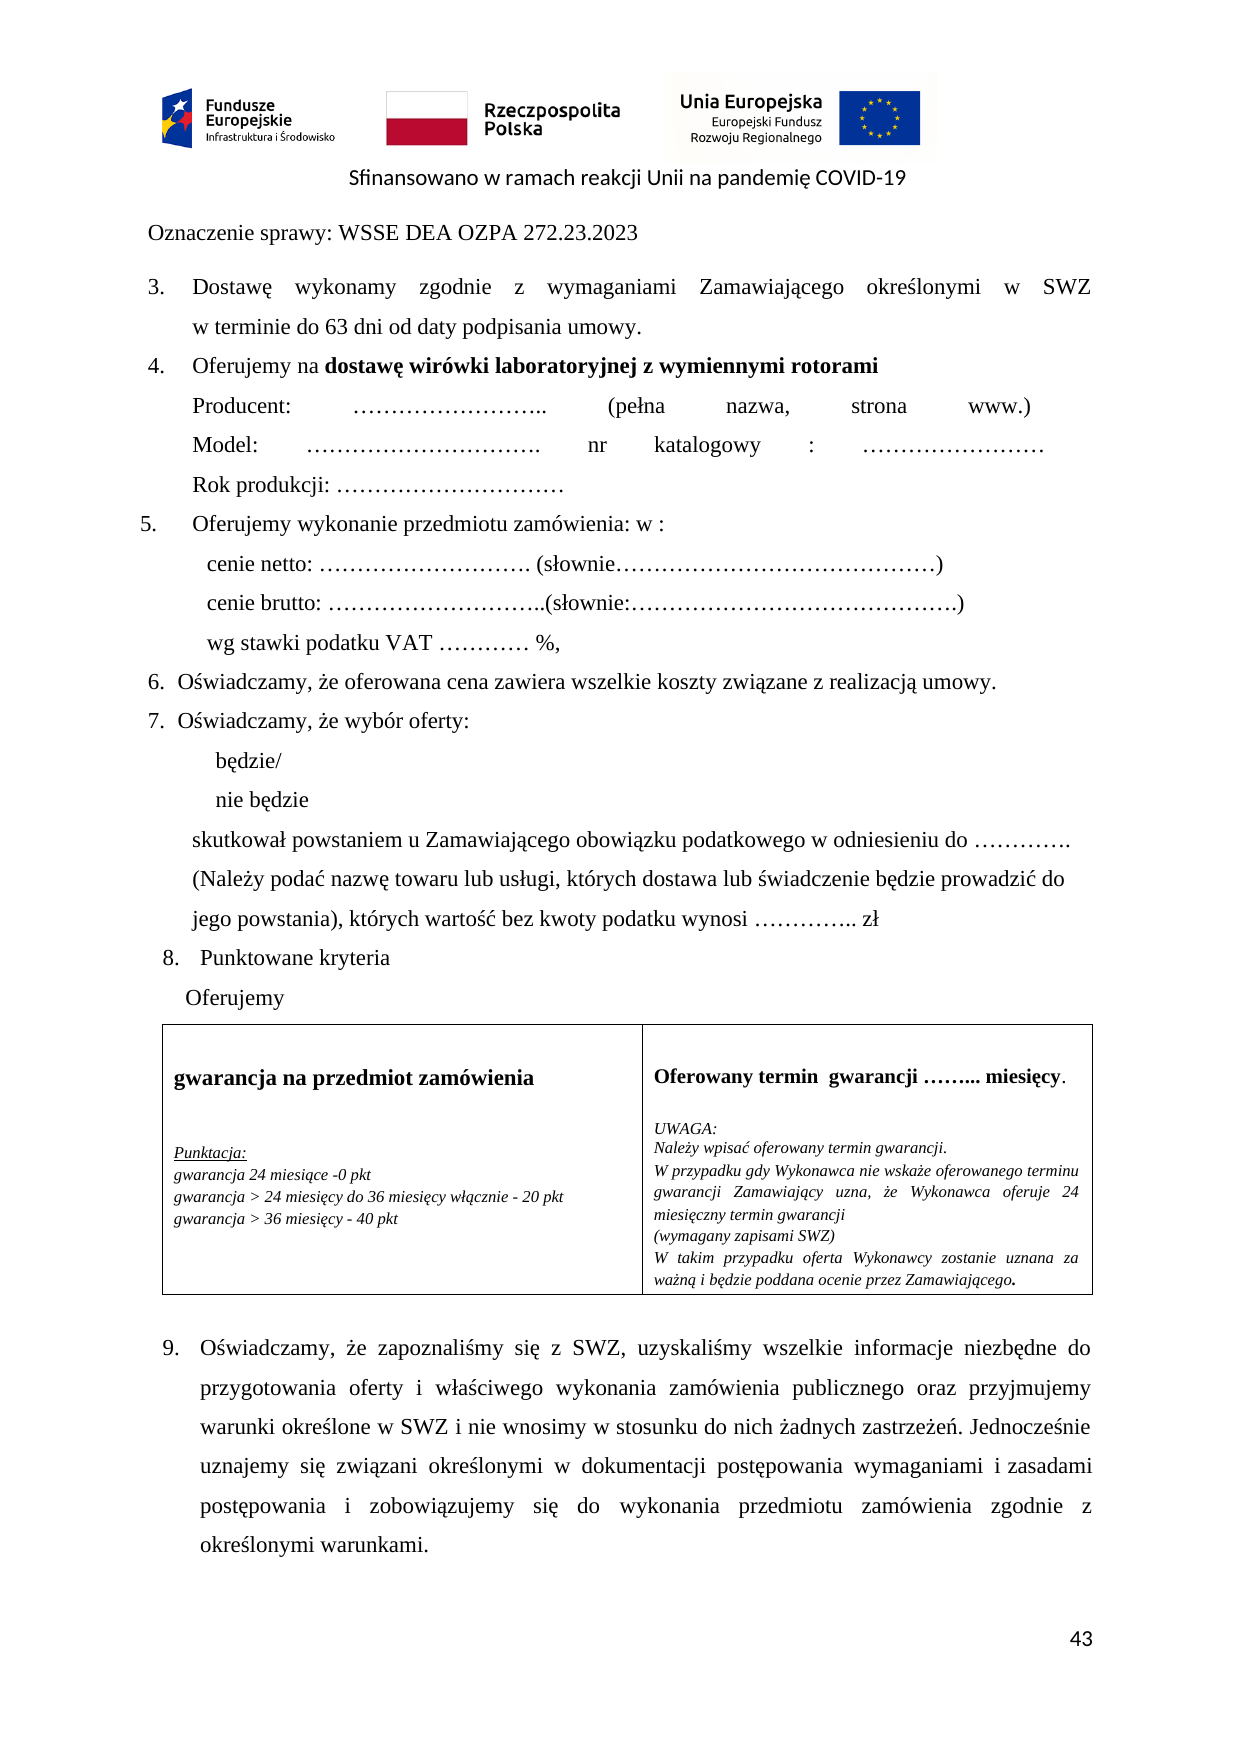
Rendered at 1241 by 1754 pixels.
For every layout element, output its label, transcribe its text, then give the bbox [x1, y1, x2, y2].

list Oświadczamy, że oferowana cena zawiera wszelkie koszty związane z realizacją umowy. [148, 668, 1093, 694]
text  nie będzie [162, 787, 1093, 813]
table_header gwarancja na przedmiot zamówienia Punktacja: gwarancja 24 miesiące -0 pkt gwarancja > 24 miesięcy do 36 miesięcy włącznie - 20 pkt gwarancja > 36 miesięcy - 40 pkt [163, 1025, 642, 1294]
picture [147, 73, 349, 163]
picture [368, 73, 637, 163]
text  będzie/ [162, 747, 1093, 773]
list Oświadczamy, że wybór oferty: [148, 708, 1093, 734]
list Producent: …………………….. (pełna nazwa, strona www.) Model: …………………………. nr katalogowy : …………………… Rok produkcji: ………………………… [192, 392, 1093, 497]
list Dostawę wykonamy zgodnie z wymaganiami Zamawiającego określonymi w SWZ w terminie do 63 dni od daty podpisania umowy. [148, 273, 1093, 339]
list Oświadczamy, że zapoznaliśmy się z SWZ, uzyskaliśmy wszelkie informacje niezbędne do przygotowania oferty i właściwego wykonania zamówienia publicznego oraz przyjmujemy warunki określone w SWZ i nie wnosimy w stosunku do nich żadnych zastrzeżeń. Jednocześnie uznajemy się związani określonymi w dokumentacji postępowania wymaganiami i zasadami postępowania i zobowiązujemy się do wykonania przedmiotu zamówienia zgodnie z określonymi warunkami. [162, 1334, 1093, 1558]
text cenie brutto: ………………………..(słownie:…………………………………….) [207, 589, 1093, 616]
list Punktowane kryteria [162, 944, 1093, 971]
table_header Oferowany termin gwarancji ……... miesięcy. UWAGA: Należy wpisać oferowany termin gwarancji. W przypadku gdy Wykonawca nie wskaże oferowanego terminu gwarancji Zamawiający uzna, że Wykonawca oferuje 24 miesięczny termin gwarancji (wymagany zapisami SWZ) W takim przypadku oferta Wykonawcy zostanie uznana za ważną i będzie poddana ocenie przez Zamawiającego. [643, 1025, 1092, 1294]
list Oferujemy na dostawę wirówki laboratoryjnej z wymiennymi rotorami [148, 352, 1093, 379]
list Oferujemy wykonanie przedmiotu zamówienia: w : [140, 510, 1093, 537]
text wg stawki podatku VAT ………… %, [207, 629, 1093, 655]
text cenie netto: ………………………. (słownie……………………………………) [207, 550, 1093, 576]
text skutkował powstaniem u Zamawiającego obowiązku podatkowego w odniesieniu do …………. (Należy podać nazwę towaru lub usługi, których dostawa lub świadczenie będzie prowadzić do jego powstania), których wartość bez kwoty podatku wynosi ………….. zł [192, 826, 1093, 931]
list Oferujemy [185, 984, 1093, 1010]
picture [663, 73, 938, 163]
